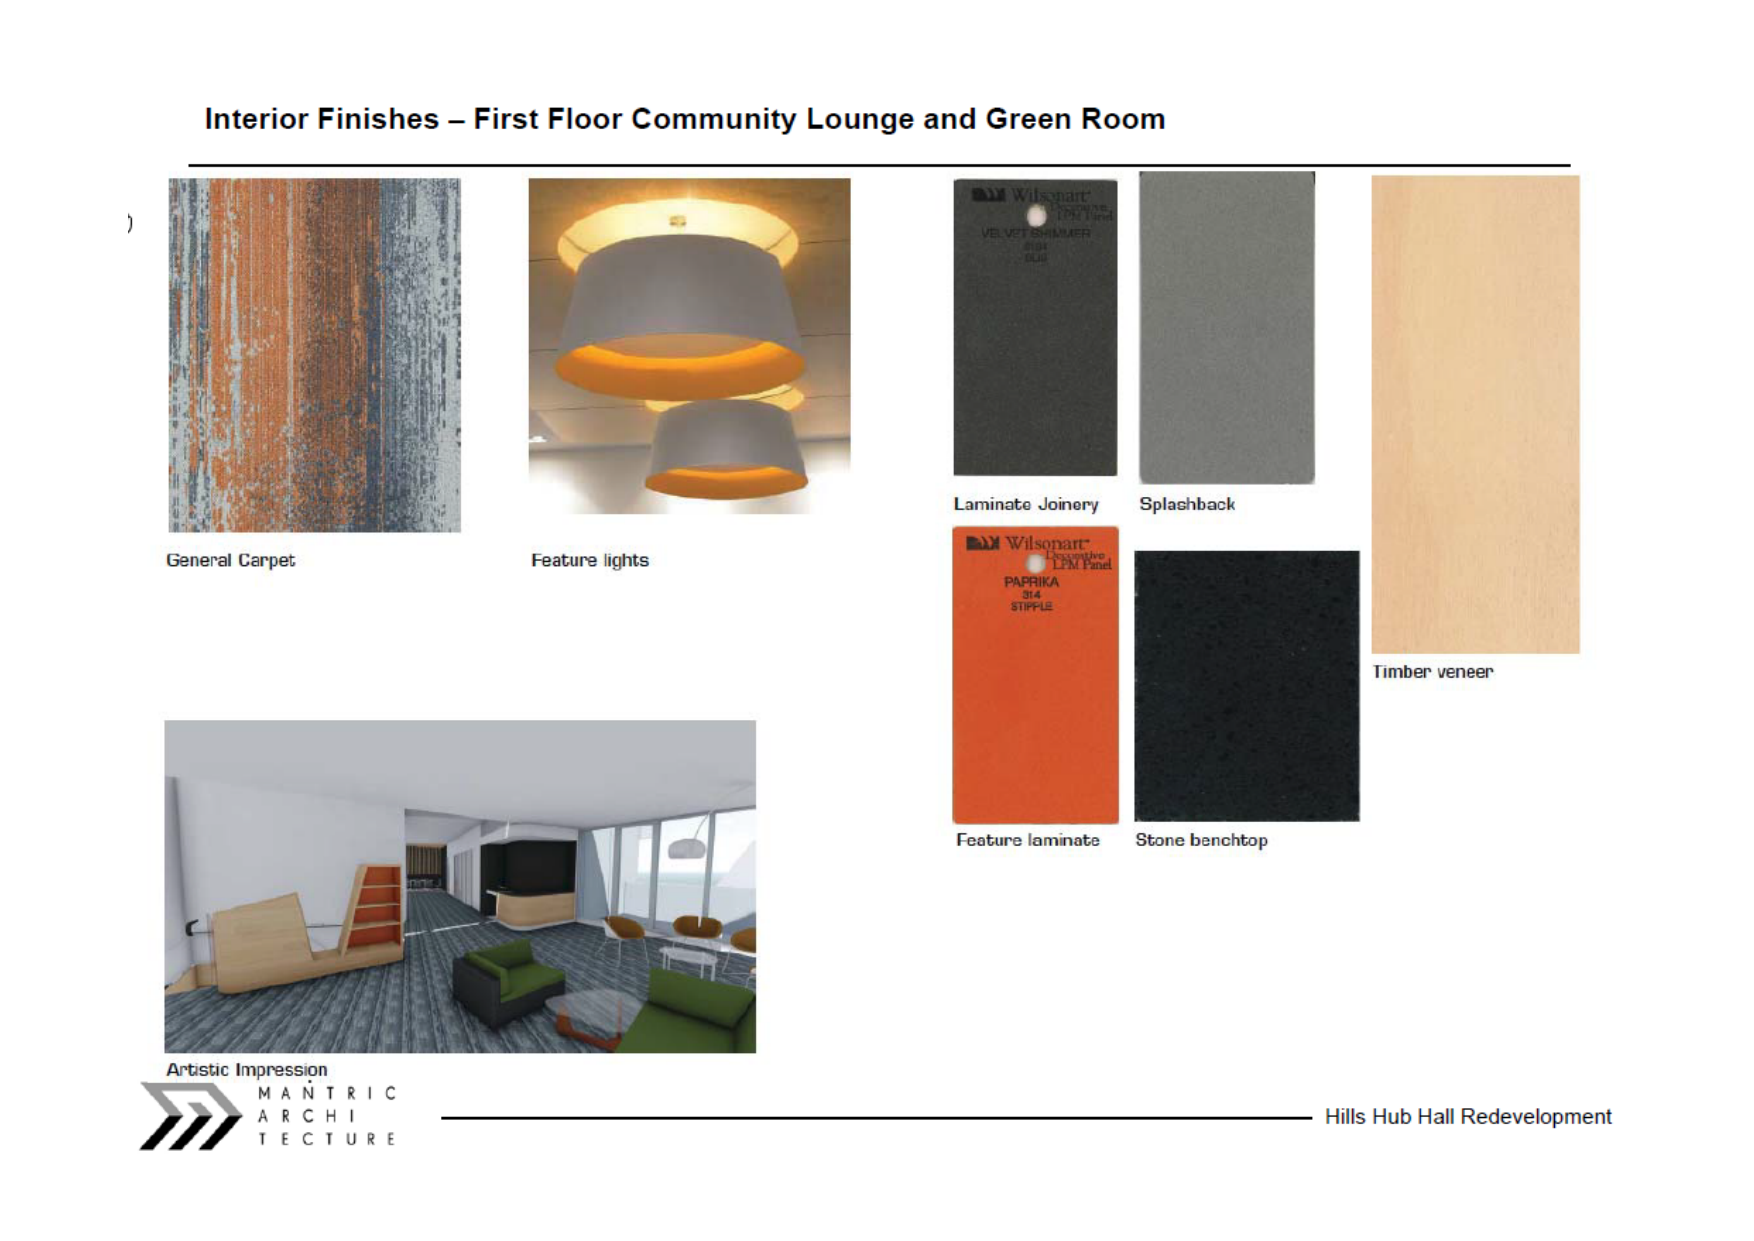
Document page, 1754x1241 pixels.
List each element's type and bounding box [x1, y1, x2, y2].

picture [128, 74, 1626, 1165]
